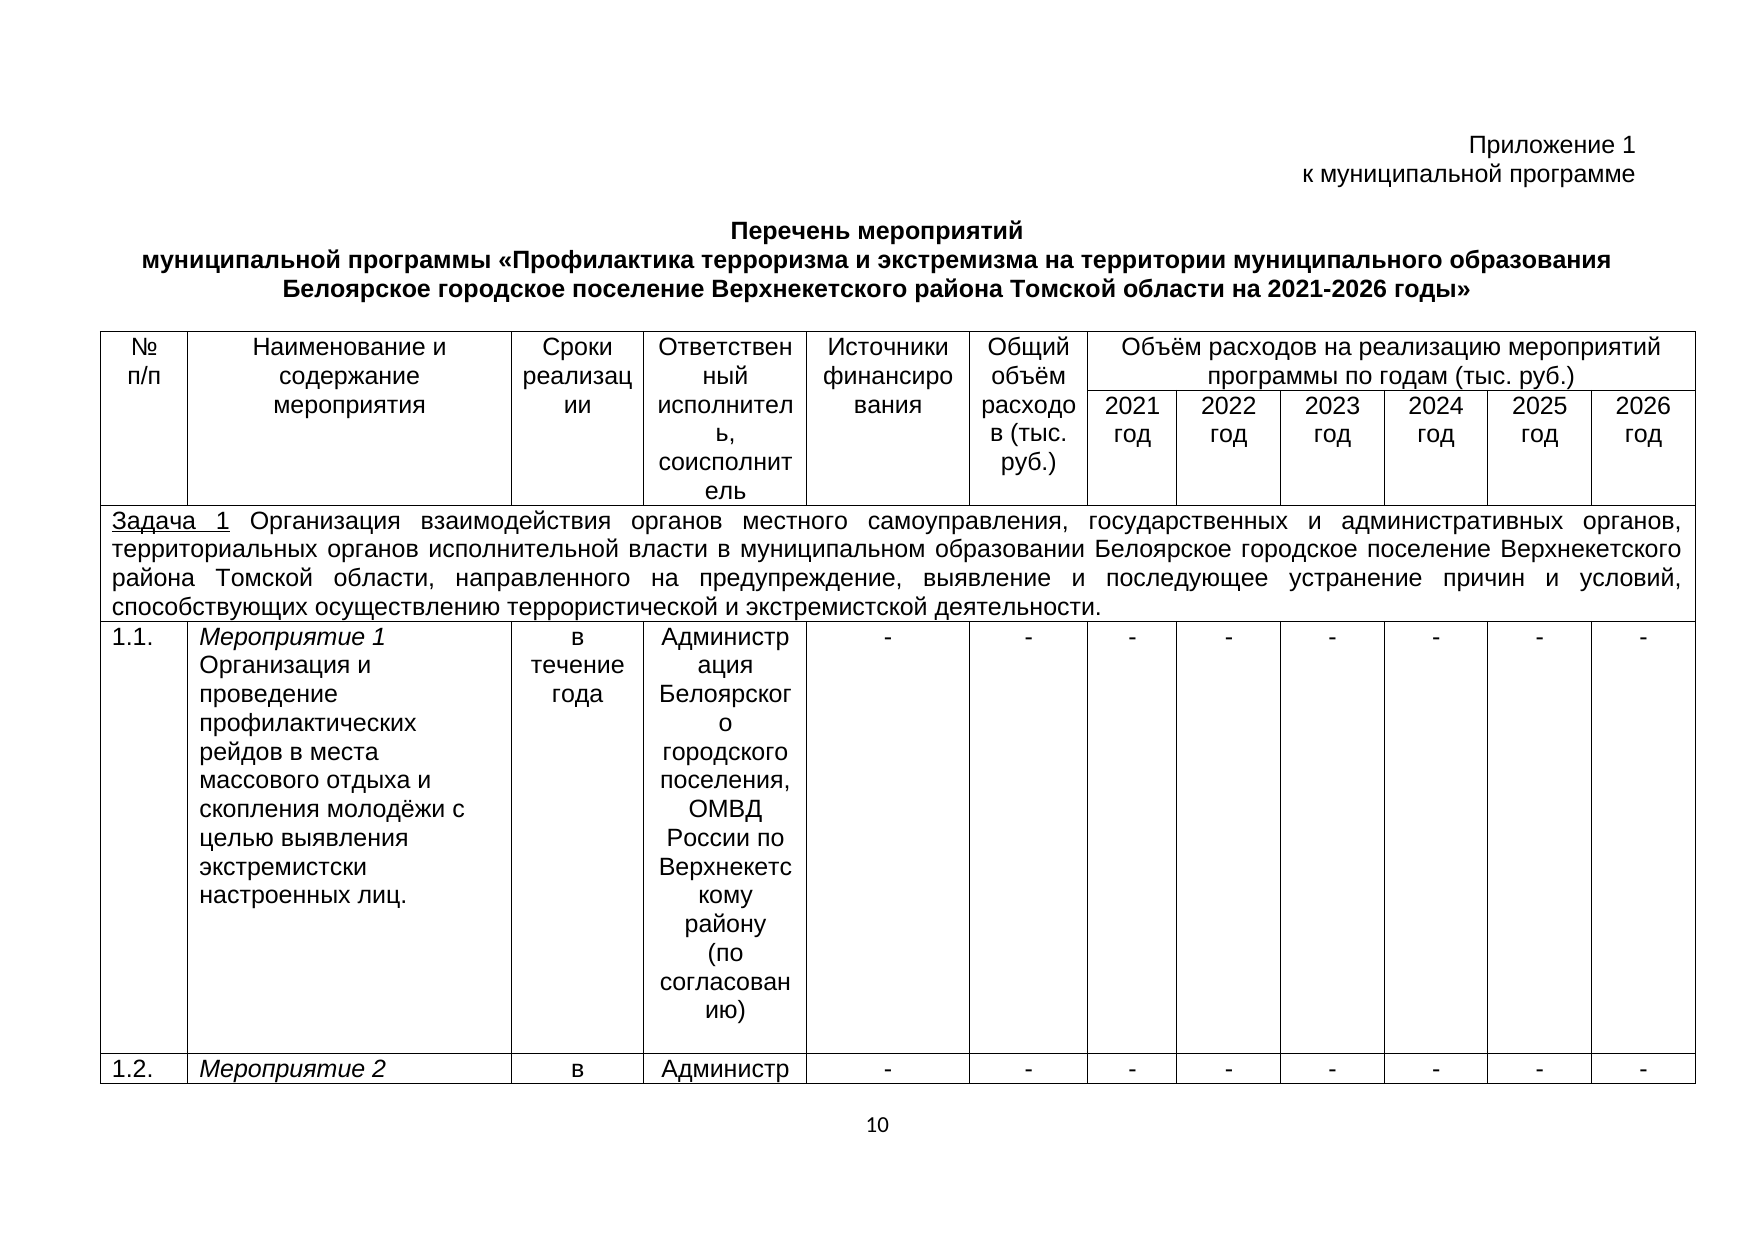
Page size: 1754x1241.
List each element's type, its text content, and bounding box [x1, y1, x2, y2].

text Перечень мероприятий [118, 216, 1636, 245]
table_cell - [970, 1054, 1087, 1083]
table_cell 1.1. [101, 622, 187, 1053]
table_cell - [1385, 622, 1487, 1053]
table_cell - [1488, 1054, 1591, 1083]
table_cell - [807, 1054, 969, 1083]
table_cell - [1592, 1054, 1695, 1083]
table_cell 2024 год [1385, 391, 1487, 505]
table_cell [644, 1054, 806, 1083]
table_cell - [1281, 1054, 1384, 1083]
table_cell - [1177, 1054, 1280, 1083]
table_cell - [1088, 622, 1176, 1053]
table_header Сроки реализации [512, 332, 643, 505]
table_cell в течение года [512, 622, 643, 1053]
table_header № п/п [101, 332, 187, 505]
table_cell - [1385, 1054, 1487, 1083]
table_cell - [1177, 622, 1280, 1053]
table_cell 2021 год [1088, 391, 1176, 505]
table_cell 2023 год [1281, 391, 1384, 505]
table_cell 2025 год [1488, 391, 1591, 505]
table_header Общий объём расходов (тыс. руб.) [970, 332, 1087, 505]
table_header Наименование и содержание мероприятия [188, 332, 511, 505]
table_cell - [807, 622, 969, 1053]
table_cell Мероприятие 1 Организация и проведение профилактических рейдов в места массового отдыха и скопления молодёжи с целью выявления экстремистски настроенных лиц. [188, 622, 511, 1053]
text к муниципальной программе [118, 159, 1636, 187]
table_cell 1.2. [101, 1054, 187, 1083]
table_header Ответственный исполнитель, соисполнитель [644, 332, 806, 505]
table_cell 2022 год [1177, 391, 1280, 505]
text Приложение 1 [118, 130, 1636, 159]
table_cell в течение года [512, 1054, 643, 1083]
table_cell - [1281, 622, 1384, 1053]
table_header Источники финансирования [807, 332, 969, 505]
table_cell - [1088, 1054, 1176, 1083]
table_cell Администрация Белоярского городского поселения, ОМВД России по Верхнекетскому району (по согласованию) [644, 622, 806, 1053]
text муниципальной программы «Профилактика терроризма и экстремизма на территории муниципального образования Белоярское городское поселение Верхнекетского района Томской области на 2021-2026 годы» [118, 245, 1636, 302]
table_cell 2026 год [1592, 391, 1695, 505]
table_header Объём расходов на реализацию мероприятий программы по годам (тыс. руб.) [1088, 332, 1695, 390]
table_cell - [1488, 622, 1591, 1053]
table_cell Задача 1 Организация взаимодействия органов местного самоуправления, государственных и административных органов, территориальных органов исполнительной власти в муниципальном образовании Белоярское городское поселение Верхнекетского района Томской области, направленного на предупреждение, выявление и последующее устранение причин и условий, способствующих осуществлению террористической и экстремистской деятельности. [101, 506, 1695, 621]
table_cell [188, 1054, 511, 1083]
table_cell - [970, 622, 1087, 1053]
table_cell - [1592, 622, 1695, 1053]
